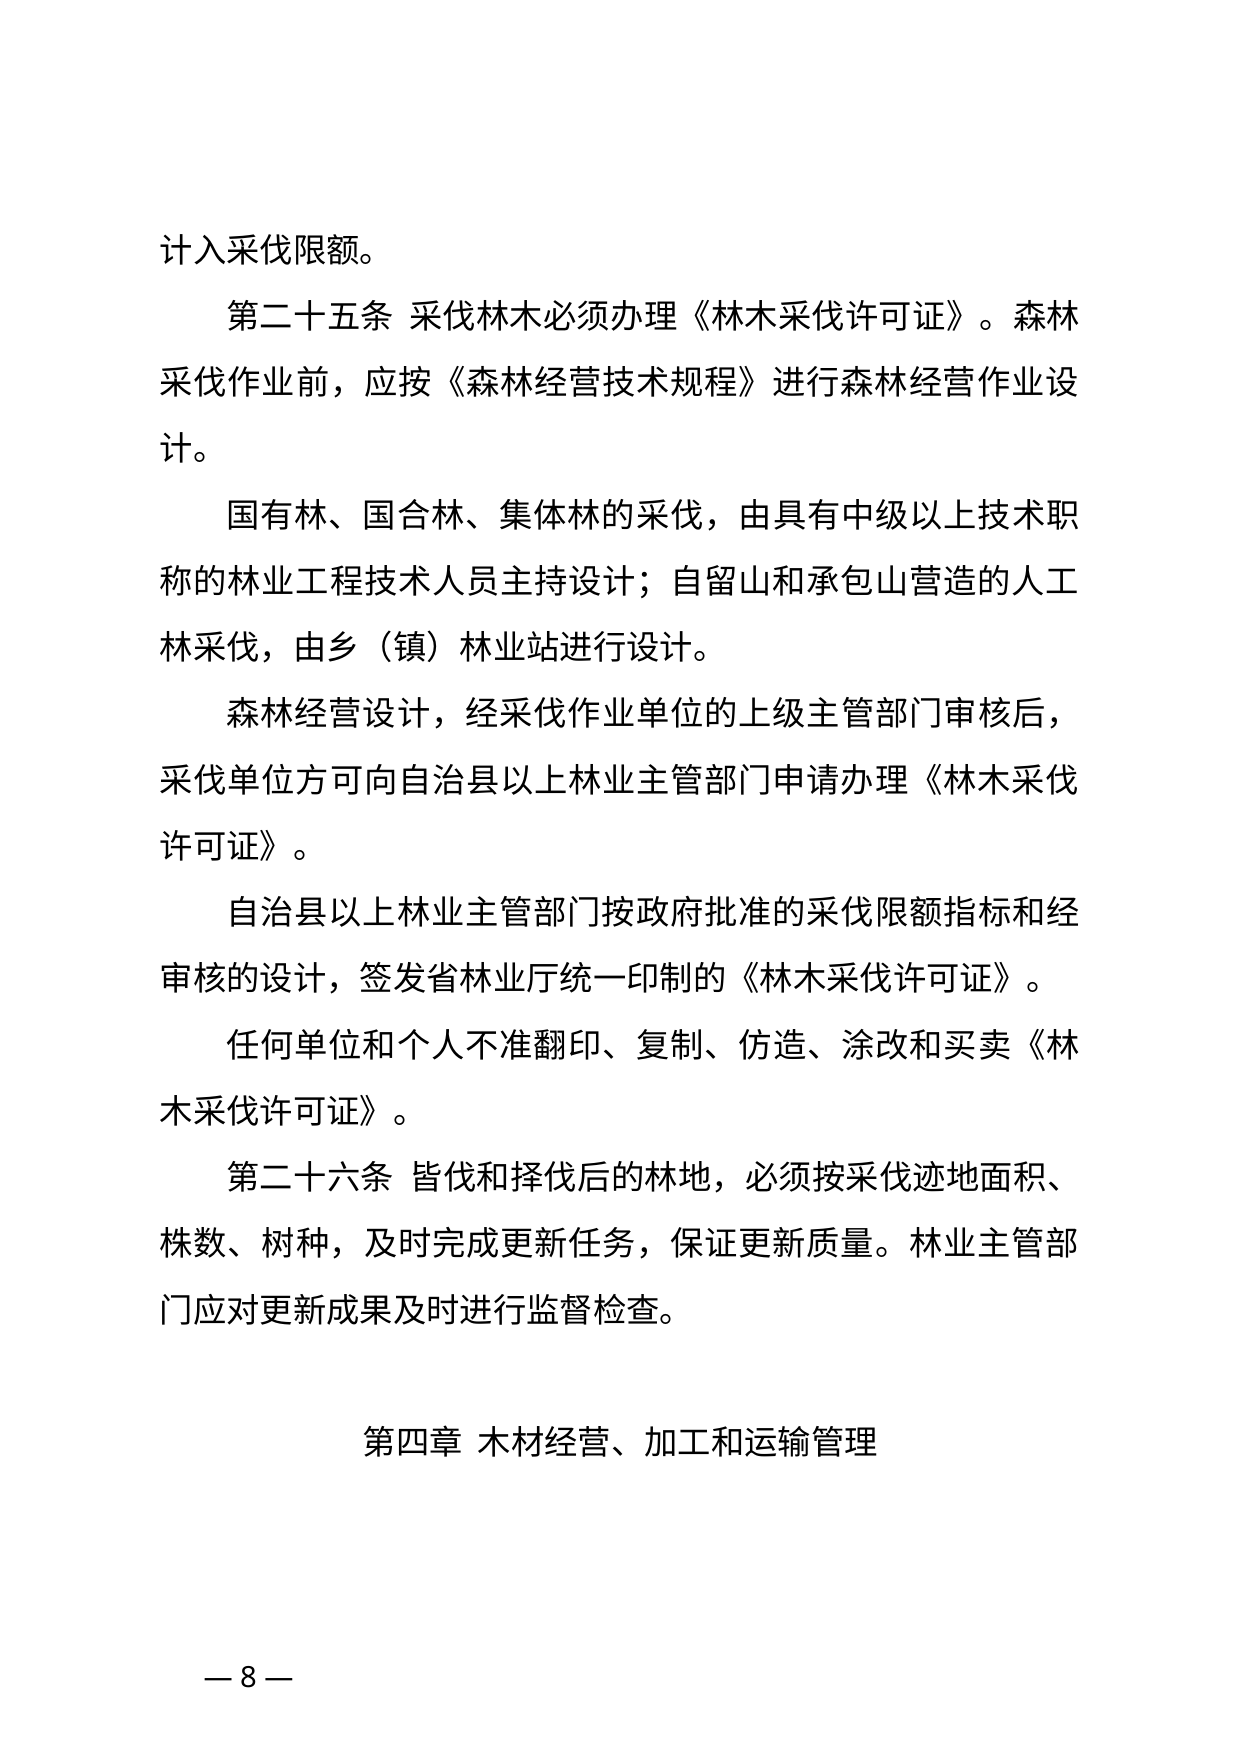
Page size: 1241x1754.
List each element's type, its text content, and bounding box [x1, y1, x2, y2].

text 第二十六条 皆伐和择伐后的林地，必须按采伐迹地面积、株数、树种，及时完成更新任务，保证更新质量。林业主管部门应对更新成果及时进行监督检查。 [159, 1142, 1081, 1341]
text 森林经营设计，经采伐作业单位的上级主管部门审核后，采伐单位方可向自治县以上林业主管部门申请办理《林木采伐许可证》。 [159, 678, 1081, 877]
text 国有林、国合林、集体林的采伐，由具有中级以上技术职称的林业工程技术人员主持设计；自留山和承包山营造的人工林采伐，由乡（镇）林业站进行设计。 [159, 479, 1081, 678]
text 自治县以上林业主管部门按政府批准的采伐限额指标和经审核的设计，签发省林业厅统一印制的《林木采伐许可证》。 [159, 877, 1081, 1009]
subtitle 第四章 木材经营、加工和运输管理 [159, 1407, 1081, 1473]
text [159, 214, 1081, 281]
text 第二十五条 采伐林木必须办理《林木采伐许可证》。森林采伐作业前，应按《森林经营技术规程》进行森林经营作业设计。 [159, 281, 1081, 479]
text 任何单位和个人不准翻印、复制、仿造、涂改和买卖《林木采伐许可证》。 [159, 1009, 1081, 1142]
